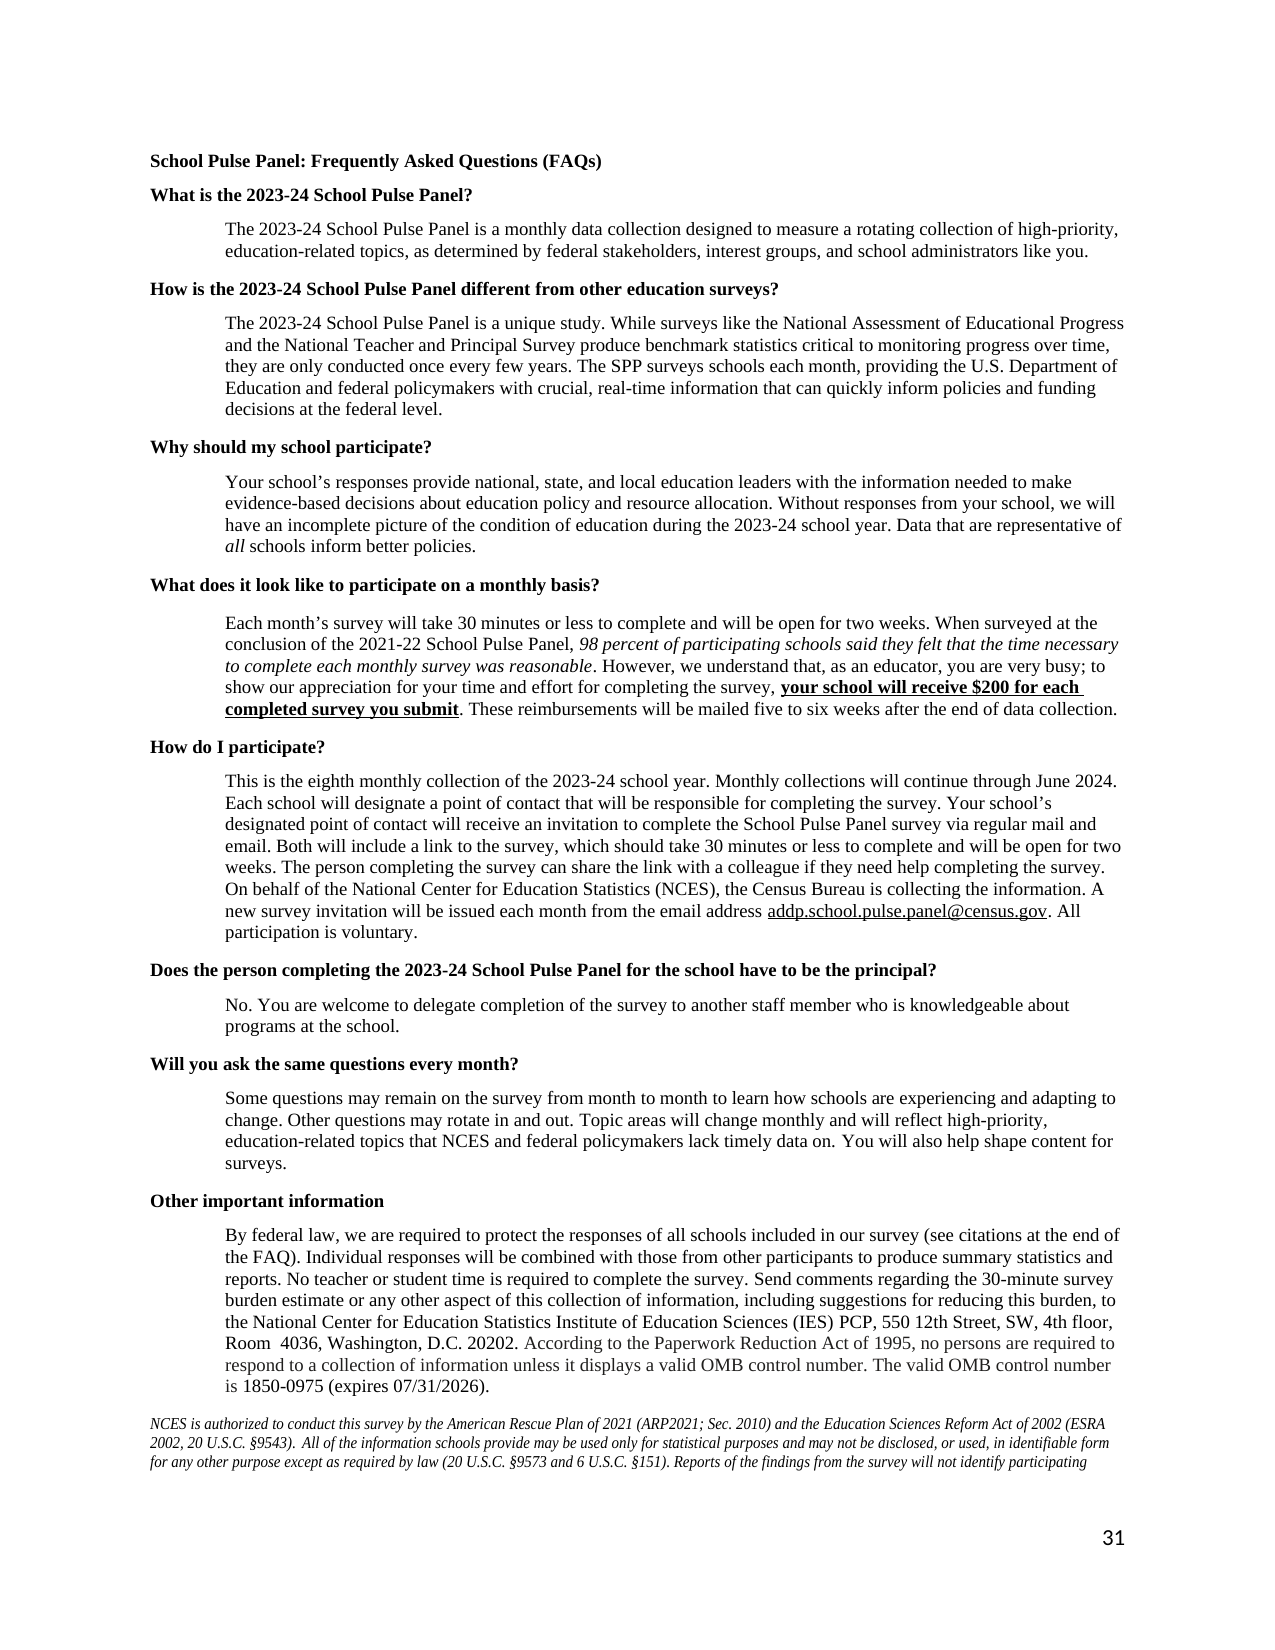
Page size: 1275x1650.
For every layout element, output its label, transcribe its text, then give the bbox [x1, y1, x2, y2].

text Some questions may remain on the survey from month to month to learn how schools are experiencing and adapting to change. Other questions may rotate in and out. Topic areas will change monthly and will reflect high-priority, education-related topics that NCES and federal policymakers lack timely data on. You will also help shape content for surveys. [225, 1087, 1125, 1173]
text Will you ask the same questions every month? [150, 1053, 1125, 1075]
text Does the person completing the 2023-24 School Pulse Panel for the school have to be the principal? [150, 959, 1125, 981]
text Other important information [150, 1190, 1125, 1212]
text The 2023-24 School Pulse Panel is a unique study. While surveys like the National Assessment of Educational Progress and the National Teacher and Principal Survey produce benchmark statistics critical to monitoring progress over time, they are only conducted once every few years. The SPP surveys schools each month, providing the U.S. Department of Education and federal policymakers with crucial, real-time information that can quickly inform policies and funding decisions at the federal level. [225, 312, 1125, 420]
text No. You are welcome to delegate completion of the survey to another staff member who is knowledgeable about programs at the school. [225, 993, 1125, 1037]
text What does it look like to participate on a monthly basis? [150, 573, 1125, 595]
text By federal law, we are required to protect the responses of all schools included in our survey (see citations at the end of the FAQ). Individual responses will be combined with those from other participants to produce summary statistics and reports. No teacher or student time is required to complete the survey. Send comments regarding the 30-minute survey burden estimate or any other aspect of this collection of information, including suggestions for reducing this burden, to the National Center for Education Statistics Institute of Education Sciences (IES) PCP, 550 12th Street, SW, 4th floor, Room 4036, Washington, D.C. 20202. According to the Paperwork Reduction Act of 1995, no persons are required to respond to a collection of information unless it displays a valid OMB control number. The valid OMB control number is 1850-0975 (expires 07/31/2026). [225, 1224, 1125, 1397]
text How do I participate? [150, 736, 1125, 758]
text The 2023-24 School Pulse Panel is a monthly data collection designed to measure a rotating collection of high-priority, education-related topics, as determined by federal stakeholders, interest groups, and school administrators like you. [225, 218, 1125, 261]
text School Pulse Panel: Frequently Asked Questions (FAQs) [150, 150, 1125, 172]
text Your school’s responses provide national, state, and local education leaders with the information needed to make evidence-based decisions about education policy and resource allocation. Without responses from your school, we will have an incomplete picture of the condition of education during the 2023-24 school year. Data that are representative of all schools inform better policies. [225, 471, 1125, 557]
text Why should my school participate? [150, 436, 1125, 458]
text This is the eighth monthly collection of the 2023-24 school year. Monthly collections will continue through June 2024. Each school will designate a point of contact that will be responsible for completing the survey. Your school’s designated point of contact will receive an invitation to complete the School Pulse Panel survey via regular mail and email. Both will include a link to the survey, which should take 30 minutes or less to complete and will be open for two weeks. The person completing the survey can share the link with a colleague if they need help completing the survey. On behalf of the National Center for Education Statistics (NCES), the Census Bureau is collecting the information. A new survey invitation will be issued each month from the email address addp.school.pulse.panel@census.gov. All participation is voluntary. [225, 770, 1125, 943]
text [150, 1413, 1125, 1471]
text How is the 2023-24 School Pulse Panel different from other education surveys? [150, 278, 1125, 299]
text What is the 2023-24 School Pulse Panel? [150, 184, 1125, 206]
text Each month’s survey will take 30 minutes or less to complete and will be open for two weeks. When surveyed at the conclusion of the 2021-22 School Pulse Panel, 98 percent of participating schools said they felt that the time necessary to complete each monthly survey was reasonable. However, we understand that, as an educator, you are very busy; to show our appreciation for your time and effort for completing the survey, your school will receive $200 for each completed survey you submit. These reimbursements will be mailed five to six weeks after the end of data collection. [225, 612, 1125, 719]
